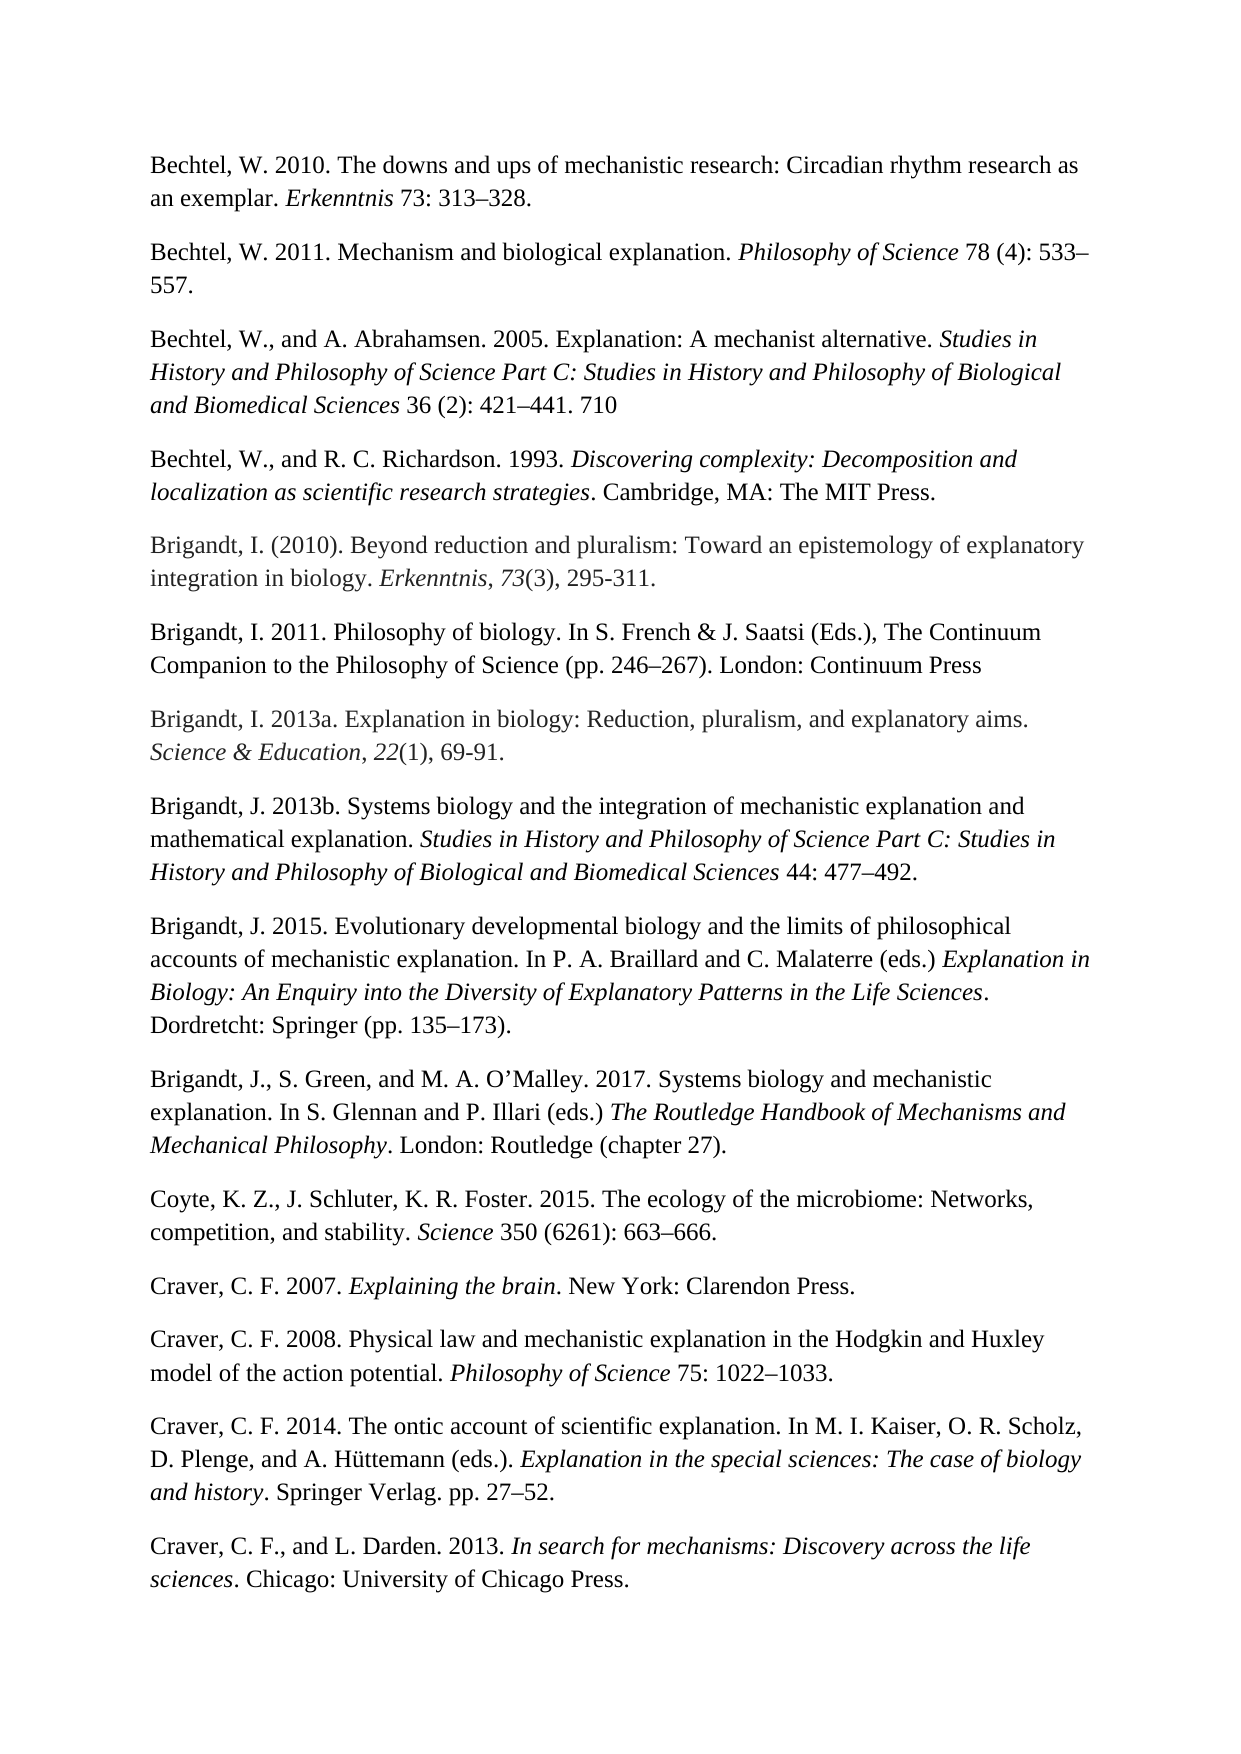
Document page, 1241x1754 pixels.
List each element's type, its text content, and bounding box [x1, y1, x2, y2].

text Brigandt, J., S. Green, and M. A. O’Malley. 2017. Systems biology and mechanistic explanation. In S. Glennan and P. Illari (eds.) The Routledge Handbook of Mechanisms and Mechanical Philosophy. London: Routledge (chapter 27). [150, 1064, 1090, 1159]
text Craver, C. F. 2007. Explaining the brain. New York: Clarendon Press. [150, 1271, 1090, 1299]
text Brigandt, I. 2011. Philosophy of biology. In S. French & J. Saatsi (Eds.), The Continuum Companion to the Philosophy of Science (pp. 246–267). London: Continuum Press [150, 617, 1090, 679]
text Bechtel, W., and A. Abrahamsen. 2005. Explanation: A mechanist alternative. Studies in History and Philosophy of Science Part C: Studies in History and Philosophy of Biological and Biomedical Sciences 36 (2): 421–441. 710 [150, 324, 1090, 418]
text Bechtel, W. 2010. The downs and ups of mechanistic research: Circadian rhythm research as an exemplar. Erkenntnis 73: 313–328. [150, 150, 1090, 212]
text Coyte, K. Z., J. Schluter, K. R. Foster. 2015. The ecology of the microbiome: Networks, competition, and stability. Science 350 (6261): 663–666. [150, 1184, 1090, 1246]
text Brigandt, I. (2010). Beyond reduction and pluralism: Toward an epistemology of explanatory integration in biology. Erkenntnis, 73(3), 295-311. [150, 531, 1090, 592]
text Brigandt, J. 2015. Evolutionary developmental biology and the limits of philosophical accounts of mechanistic explanation. In P. A. Braillard and C. Malaterre (eds.) Explanation in Biology: An Enquiry into the Diversity of Explanatory Patterns in the Life Sciences. Dordretcht: Springer (pp. 135–173). [150, 911, 1090, 1039]
text Bechtel, W., and R. C. Richardson. 1993. Discovering complexity: Decomposition and localization as scientific research strategies. Cambridge, MA: The MIT Press. [150, 444, 1090, 505]
text Craver, C. F. 2008. Physical law and mechanistic explanation in the Hodgkin and Huxley model of the action potential. Philosophy of Science 75: 1022–1033. [150, 1324, 1090, 1386]
text Bechtel, W. 2011. Mechanism and biological explanation. Philosophy of Science 78 (4): 533–557. [150, 237, 1090, 299]
text Craver, C. F. 2014. The ontic account of scientific explanation. In M. I. Kaiser, O. R. Scholz, D. Plenge, and A. Hüttemann (eds.). Explanation in the special sciences: The case of biology and history. Springer Verlag. pp. 27–52. [150, 1411, 1090, 1506]
text Craver, C. F., and L. Darden. 2013. In search for mechanisms: Discovery across the life sciences. Chicago: University of Chicago Press. [150, 1531, 1090, 1593]
text Brigandt, J. 2013b. Systems biology and the integration of mechanistic explanation and mathematical explanation. Studies in History and Philosophy of Science Part C: Studies in History and Philosophy of Biological and Biomedical Sciences 44: 477–492. [150, 791, 1090, 886]
text Brigandt, I. 2013a. Explanation in biology: Reduction, pluralism, and explanatory aims. Science & Education, 22(1), 69-91. [150, 704, 1090, 766]
